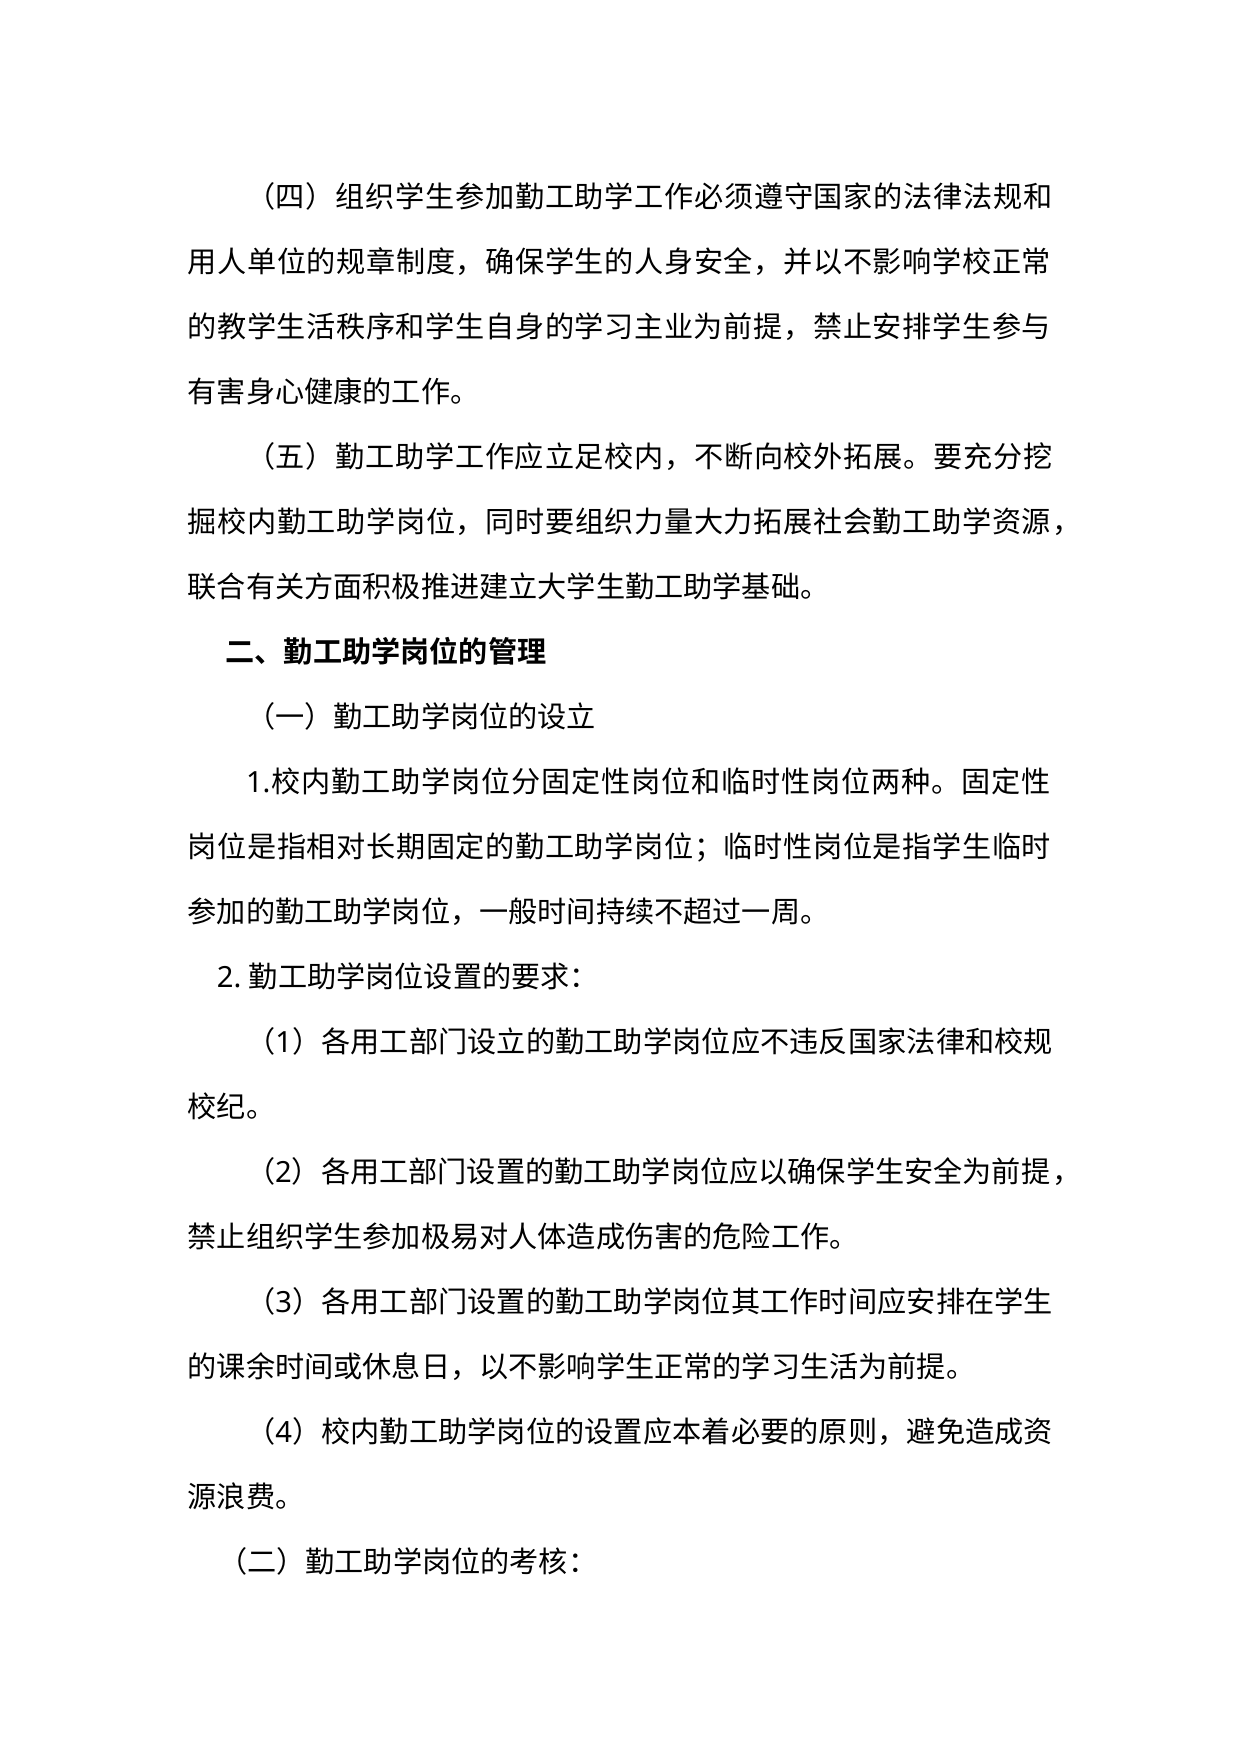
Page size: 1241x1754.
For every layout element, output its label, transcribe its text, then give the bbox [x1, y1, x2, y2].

text （一）勤工助学岗位的设立 [187, 682, 1053, 747]
text （3）各用工部门设置的勤工助学岗位其工作时间应安排在学生的课余时间或休息日，以不影响学生正常的学习生活为前提。 [187, 1267, 1053, 1397]
text （2）各用工部门设置的勤工助学岗位应以确保学生安全为前提，禁止组织学生参加极易对人体造成伤害的危险工作。 [187, 1137, 1053, 1267]
text （二）勤工助学岗位的考核： [187, 1527, 1053, 1592]
text （四）组织学生参加勤工助学工作必须遵守国家的法律法规和用人单位的规章制度，确保学生的人身安全，并以不影响学校正常的教学生活秩序和学生自身的学习主业为前提，禁止安排学生参与有害身心健康的工作。 [187, 162, 1053, 422]
text 1.校内勤工助学岗位分固定性岗位和临时性岗位两种。固定性岗位是指相对长期固定的勤工助学岗位；临时性岗位是指学生临时参加的勤工助学岗位，一般时间持续不超过一周。 [187, 747, 1053, 942]
text （1）各用工部门设立的勤工助学岗位应不违反国家法律和校规校纪。 [187, 1007, 1053, 1137]
text （4）校内勤工助学岗位的设置应本着必要的原则，避免造成资源浪费。 [187, 1397, 1053, 1527]
text 2. 勤工助学岗位设置的要求： [187, 942, 1053, 1007]
text 二、勤工助学岗位的管理 [187, 617, 1053, 682]
text （五）勤工助学工作应立足校内，不断向校外拓展。要充分挖掘校内勤工助学岗位，同时要组织力量大力拓展社会勤工助学资源，联合有关方面积极推进建立大学生勤工助学基础。 [187, 422, 1053, 617]
